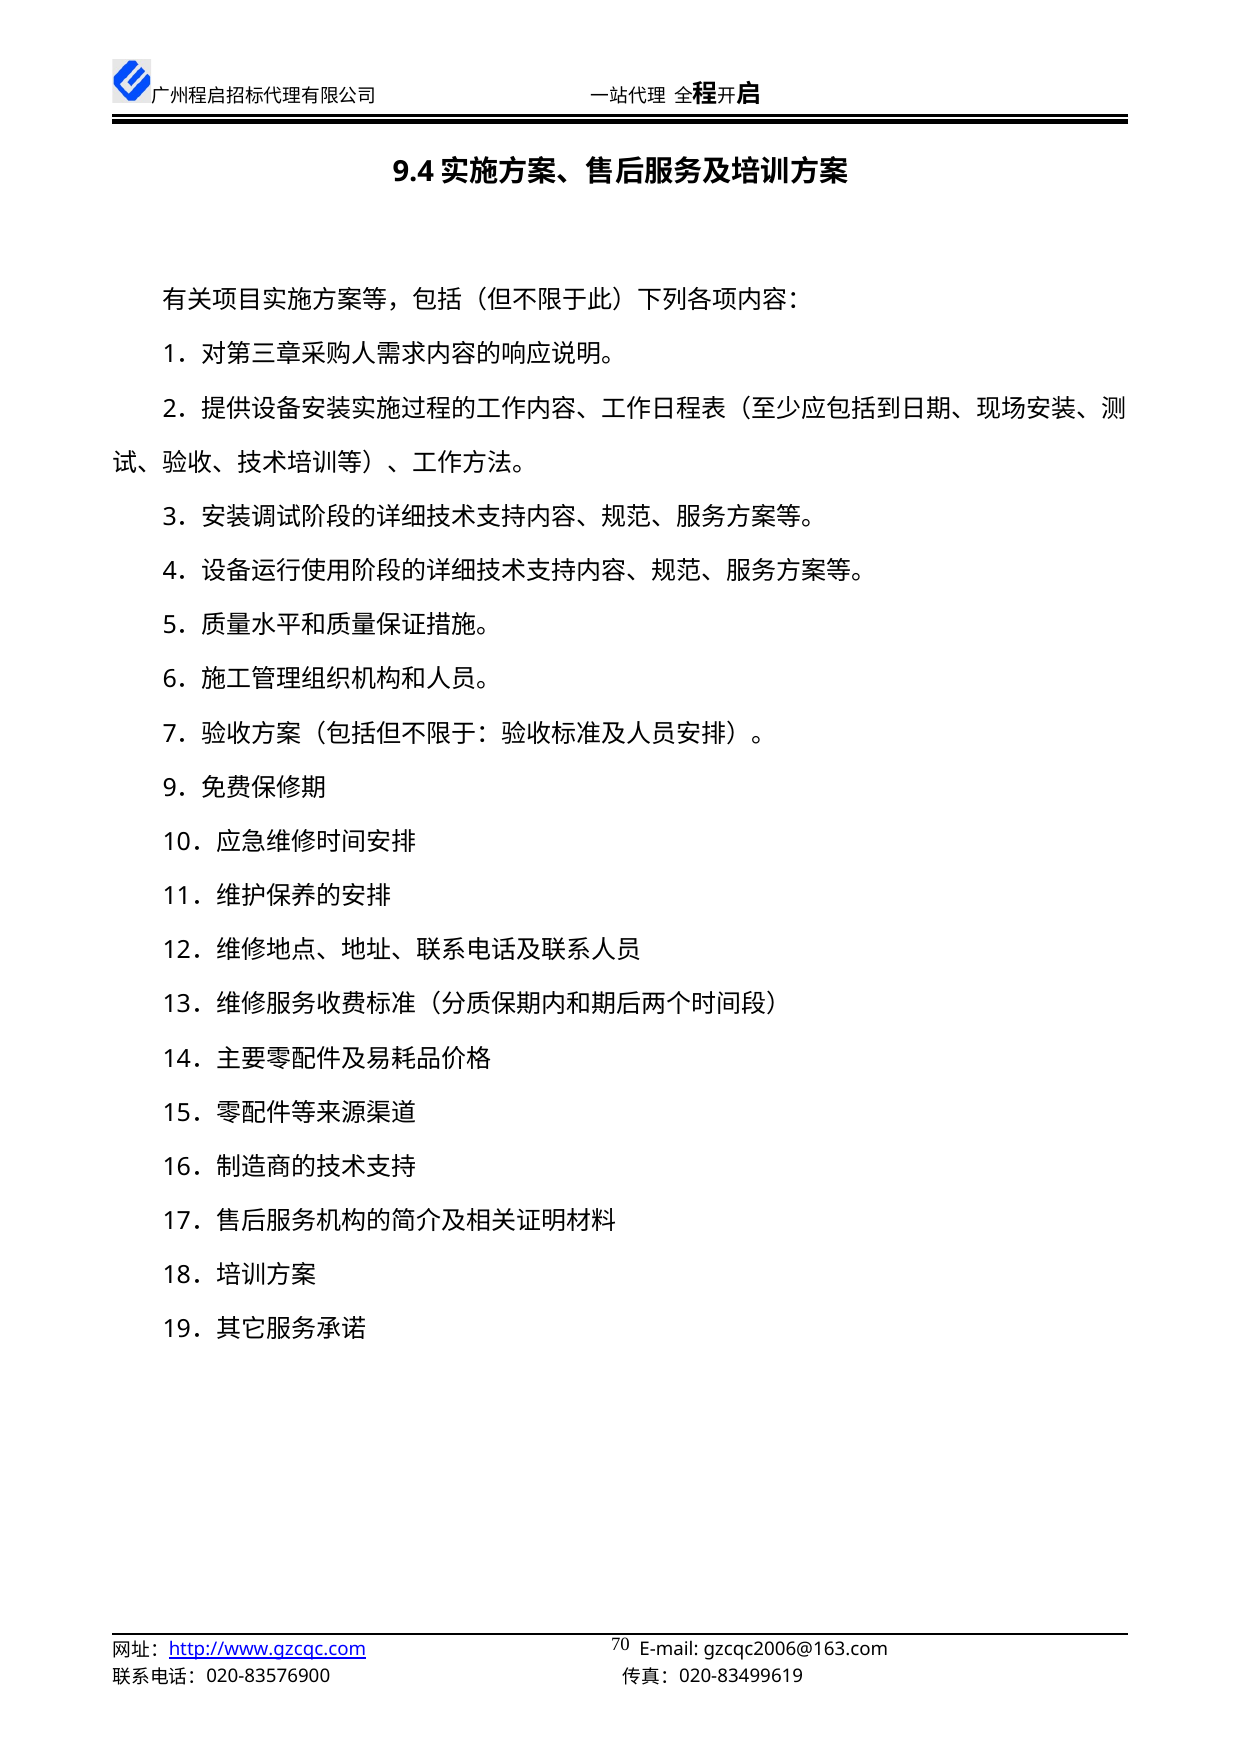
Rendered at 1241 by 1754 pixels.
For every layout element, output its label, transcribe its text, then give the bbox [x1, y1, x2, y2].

text 2．提供设备安装实施过程的工作内容、工作日程表（至少应包括到日期、现场安装、测试、验收、技术培训等）、工作方法。 [112, 374, 1128, 482]
text 15．零配件等来源渠道 [112, 1078, 1128, 1132]
text 6．施工管理组织机构和人员。 [112, 644, 1128, 699]
text 19．其它服务承诺 [112, 1294, 1128, 1349]
text 17．售后服务机构的简介及相关证明材料 [112, 1186, 1128, 1240]
text 有关项目实施方案等，包括（但不限于此）下列各项内容： [112, 265, 1128, 319]
text 11．维护保养的安排 [112, 861, 1128, 915]
text 3．安装调试阶段的详细技术支持内容、规范、服务方案等。 [112, 482, 1128, 536]
text 9.4实施方案、售后服务及培训方案 [112, 148, 1128, 190]
text 10．应急维修时间安排 [112, 807, 1128, 861]
text 16．制造商的技术支持 [112, 1132, 1128, 1186]
text 14．主要零配件及易耗品价格 [112, 1024, 1128, 1078]
text 13．维修服务收费标准（分质保期内和期后两个时间段） [112, 969, 1128, 1024]
text 12．维修地点、地址、联系电话及联系人员 [112, 915, 1128, 969]
text 7．验收方案（包括但不限于：验收标准及人员安排）。 [112, 699, 1128, 753]
text 4．设备运行使用阶段的详细技术支持内容、规范、服务方案等。 [112, 536, 1128, 590]
text 18．培训方案 [112, 1240, 1128, 1294]
text 1．对第三章采购人需求内容的响应说明。 [112, 319, 1128, 374]
text 5．质量水平和质量保证措施。 [112, 590, 1128, 644]
text 9．免费保修期 [112, 753, 1128, 807]
picture [112, 59, 152, 103]
